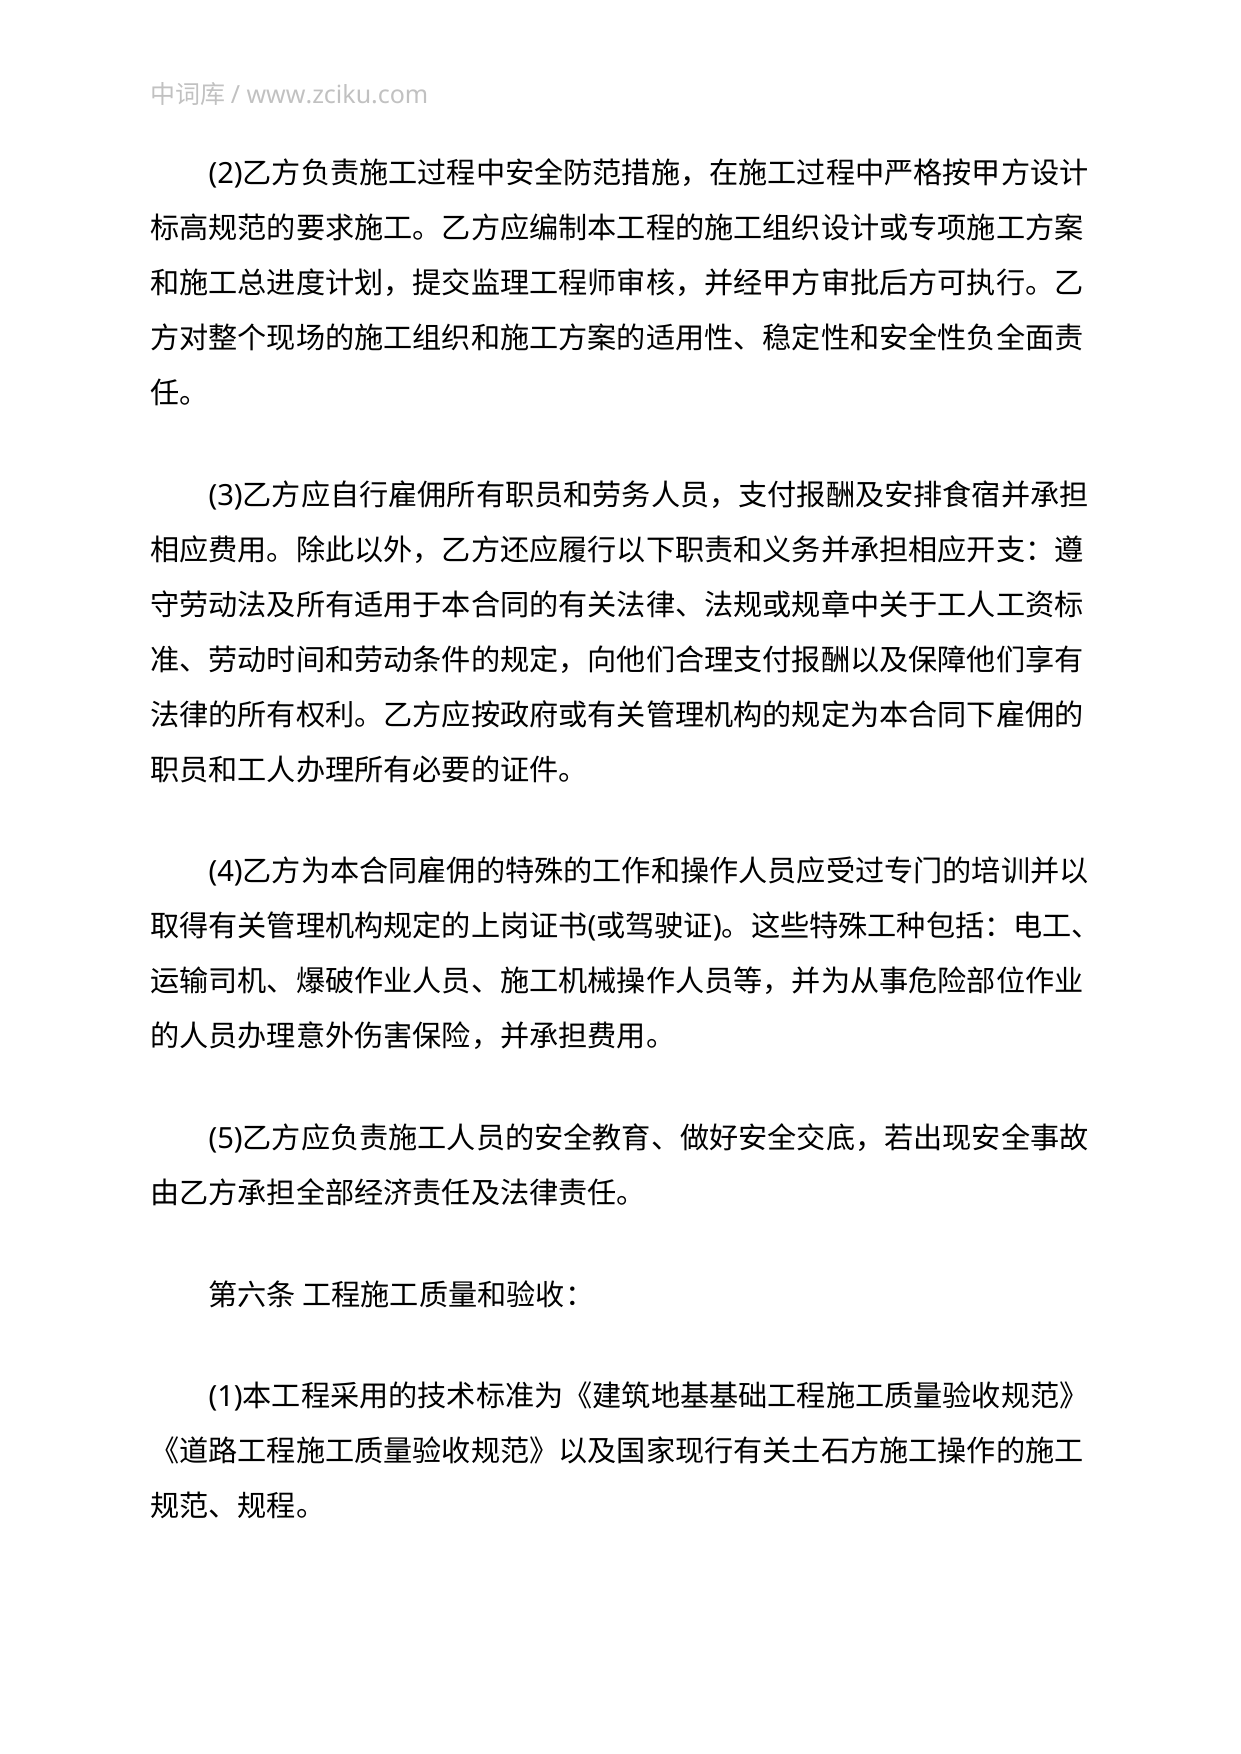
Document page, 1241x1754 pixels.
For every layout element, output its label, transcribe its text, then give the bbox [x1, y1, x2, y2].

text (4)乙方为本合同雇佣的特殊的工作和操作人员应受过专门的培训并以取得有关管理机构规定的上岗证书(或驾驶证)。这些特殊工种包括：电工、运输司机、爆破作业人员、施工机械操作人员等，并为从事危险部位作业的人员办理意外伤害保险，并承担费用。 [150, 848, 1090, 1055]
text (1)本工程采用的技术标准为《建筑地基基础工程施工质量验收规范》《道路工程施工质量验收规范》以及国家现行有关土石方施工操作的施工规范、规程。 [150, 1373, 1090, 1525]
text 第六条 工程施工质量和验收： [150, 1271, 1090, 1313]
text (3)乙方应自行雇佣所有职员和劳务人员，支付报酬及安排食宿并承担相应费用。除此以外，乙方还应履行以下职责和义务并承担相应开支：遵守劳动法及所有适用于本合同的有关法律、法规或规章中关于工人工资标准、劳动时间和劳动条件的规定，向他们合理支付报酬以及保障他们享有法律的所有权利。乙方应按政府或有关管理机构的规定为本合同下雇佣的职员和工人办理所有必要的证件。 [150, 471, 1090, 788]
text (5)乙方应负责施工人员的安全教育、做好安全交底，若出现安全事故由乙方承担全部经济责任及法律责任。 [150, 1114, 1090, 1212]
text (2)乙方负责施工过程中安全防范措施，在施工过程中严格按甲方设计标高规范的要求施工。乙方应编制本工程的施工组织设计或专项施工方案和施工总进度计划，提交监理工程师审核，并经甲方审批后方可执行。乙方对整个现场的施工组织和施工方案的适用性、稳定性和安全性负全面责任。 [150, 150, 1090, 412]
